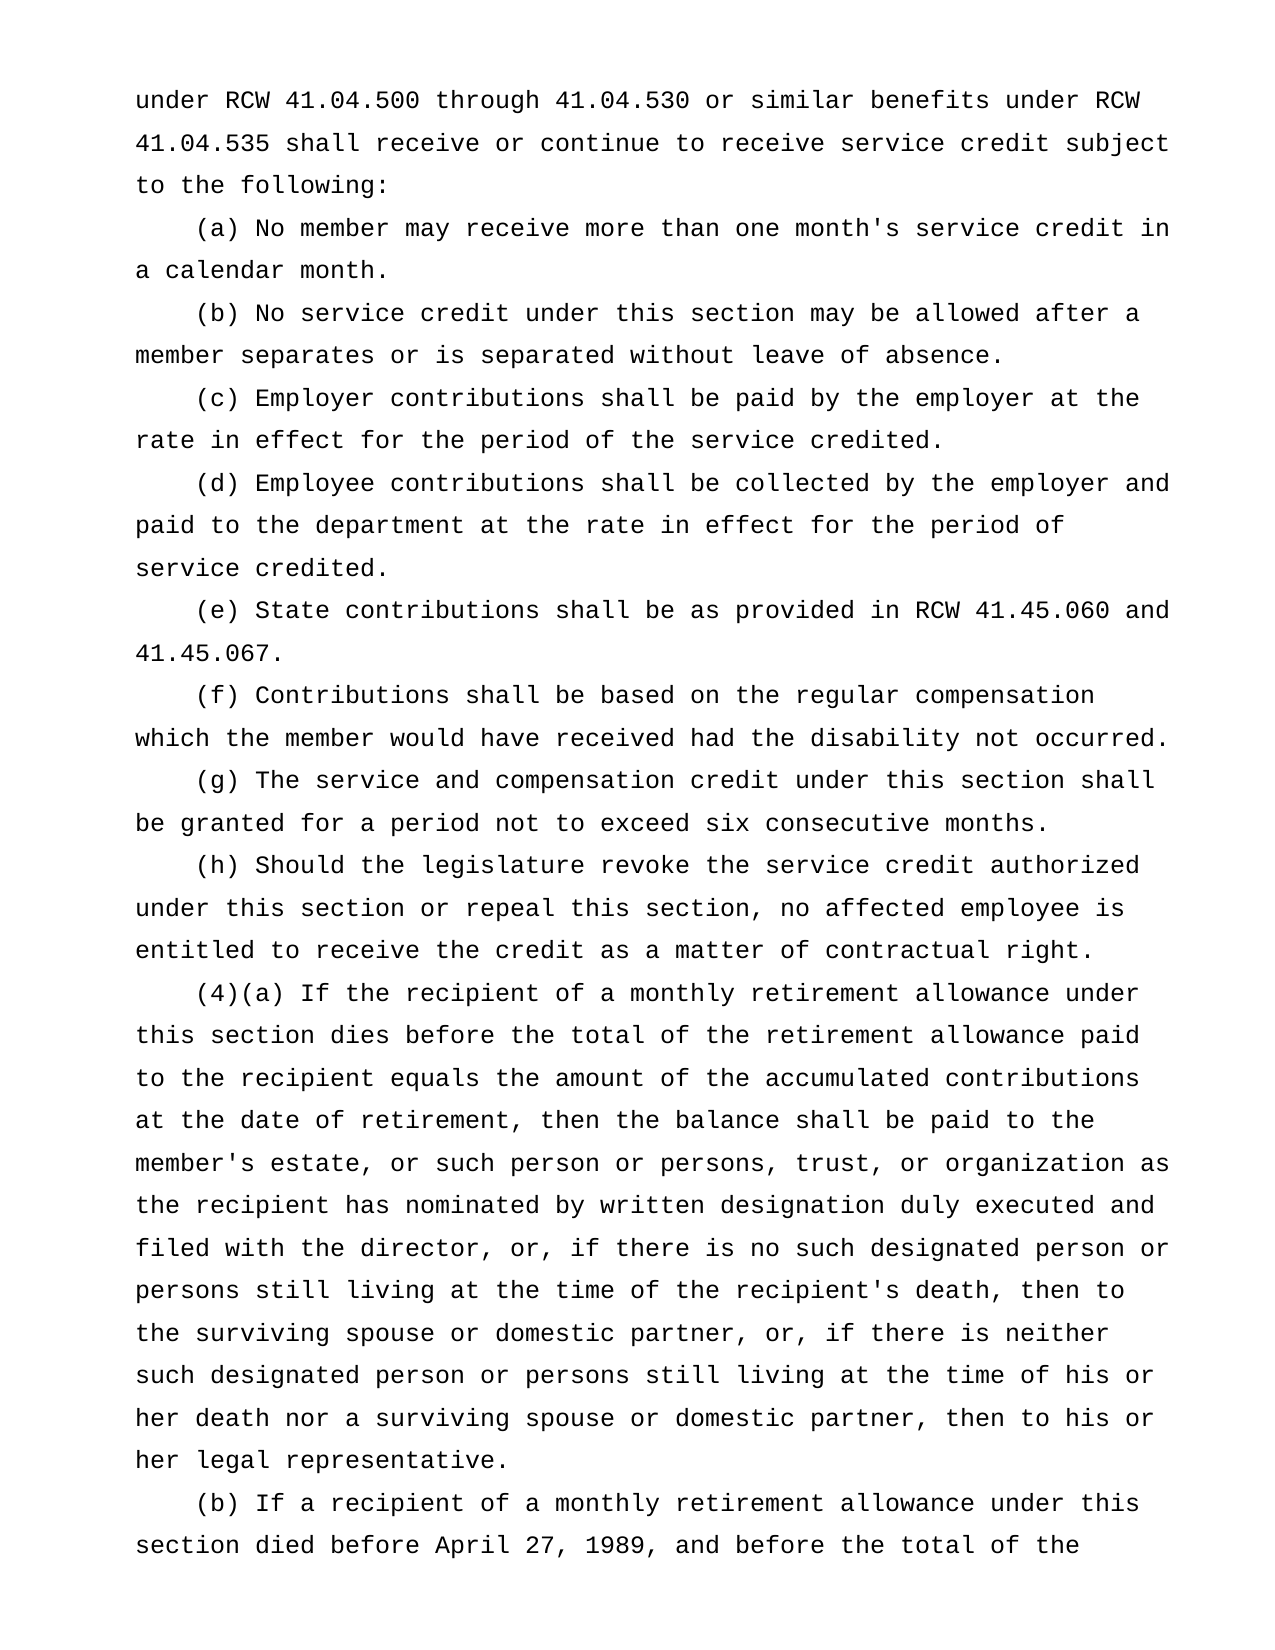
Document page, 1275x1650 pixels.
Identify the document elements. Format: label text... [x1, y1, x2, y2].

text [135, 75, 1170, 202]
text (d) Employee contributions shall be collected by the employer and paid to the department at the rate in effect for the period of service credited. [135, 457, 1170, 585]
text (a) No member may receive more than one month's service credit in a calendar month. [135, 202, 1170, 287]
text (e) State contributions shall be as provided in RCW 41.45.060 and 41.45.067. [135, 585, 1170, 670]
text (b) No service credit under this section may be allowed after a member separates or is separated without leave of absence. [135, 287, 1170, 372]
text (h) Should the legislature revoke the service credit authorized under this section or repeal this section, no affected employee is entitled to receive the credit as a matter of contractual right. [135, 840, 1170, 967]
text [135, 1477, 1170, 1562]
text (g) The service and compensation credit under this section shall be granted for a period not to exceed six consecutive months. [135, 755, 1170, 840]
text (4)(a) If the recipient of a monthly retirement allowance under this section dies before the total of the retirement allowance paid to the recipient equals the amount of the accumulated contributions at the date of retirement, then the balance shall be paid to the member's estate, or such person or persons, trust, or organization as the recipient has nominated by written designation duly executed and filed with the director, or, if there is no such designated person or persons still living at the time of the recipient's death, then to the surviving spouse or domestic partner, or, if there is neither such designated person or persons still living at the time of his or her death nor a surviving spouse or domestic partner, then to his or her legal representative. [135, 967, 1170, 1477]
text (f) Contributions shall be based on the regular compensation which the member would have received had the disability not occurred. [135, 670, 1170, 755]
text (c) Employer contributions shall be paid by the employer at the rate in effect for the period of the service credited. [135, 372, 1170, 457]
